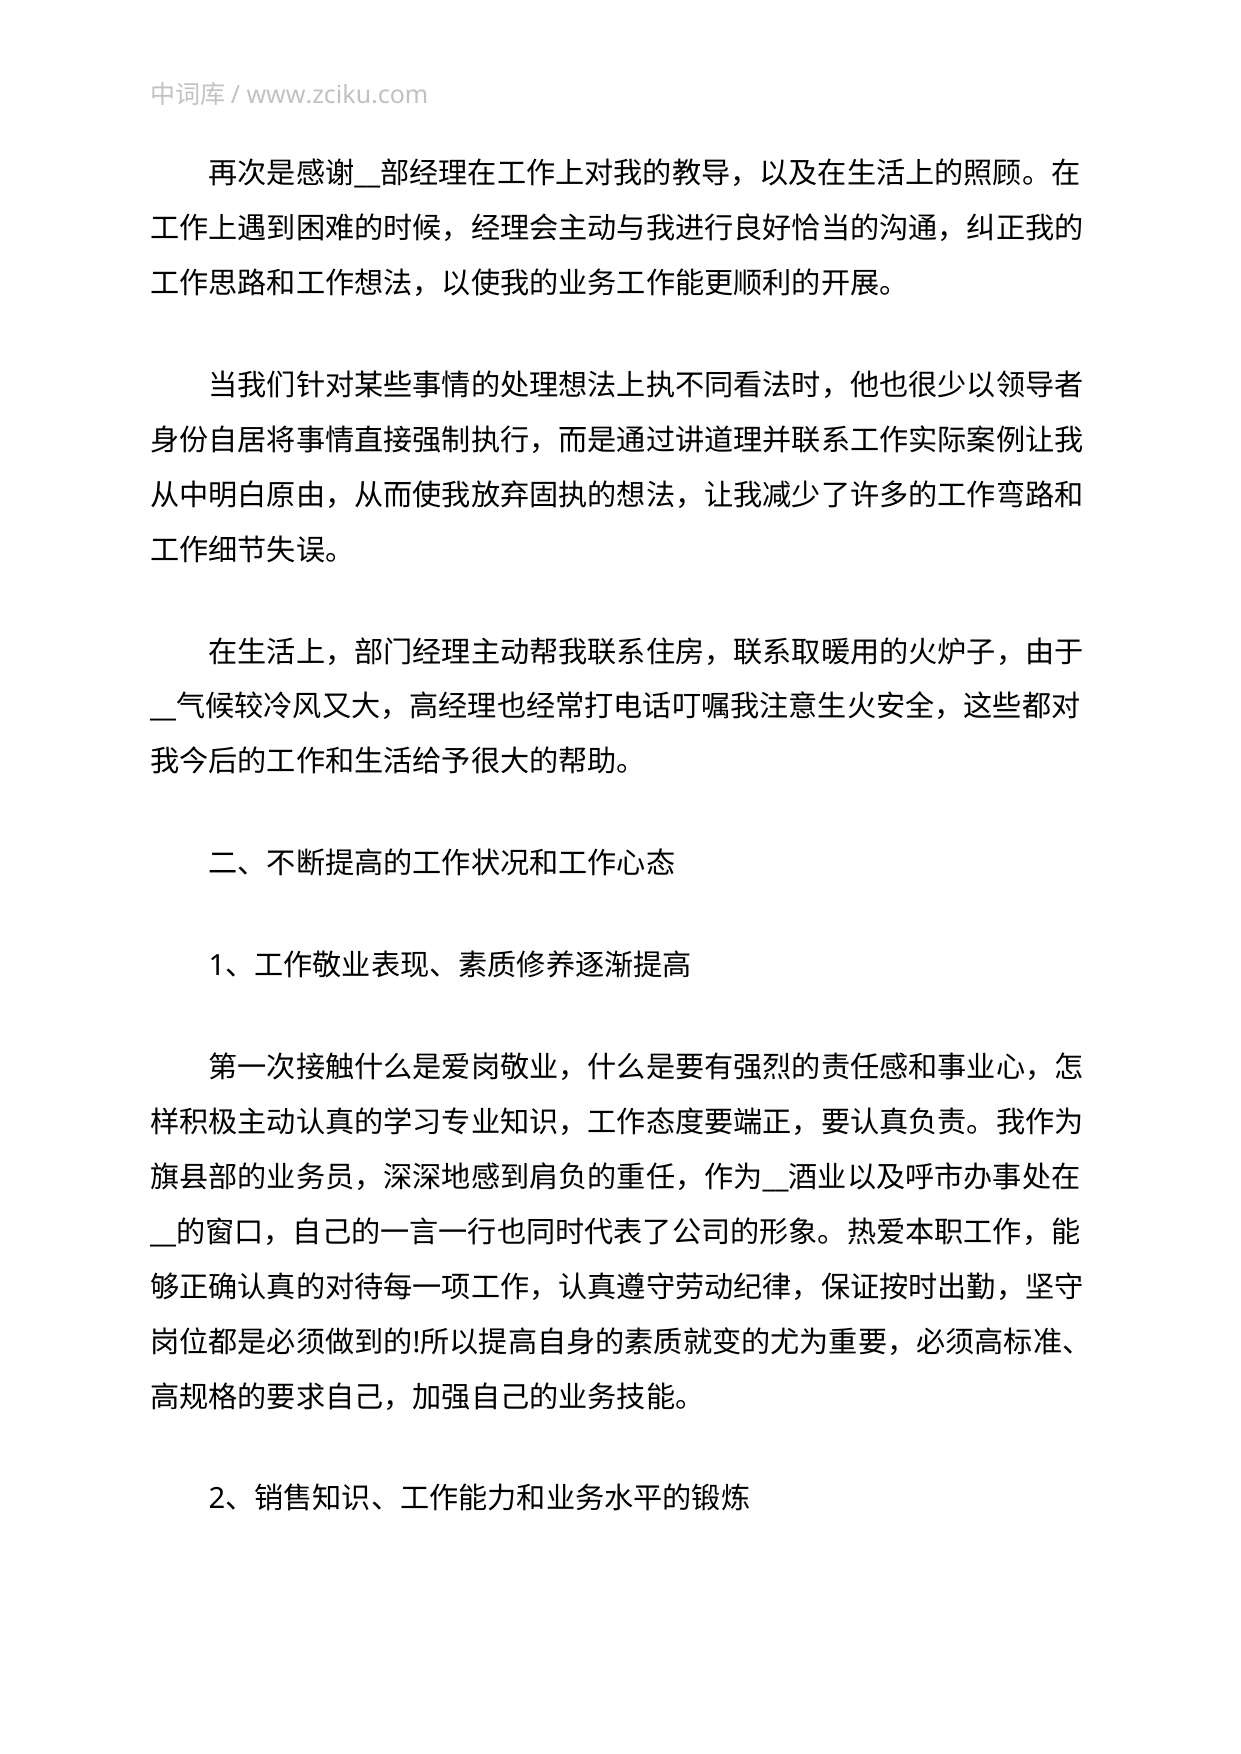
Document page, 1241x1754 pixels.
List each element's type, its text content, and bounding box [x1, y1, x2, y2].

text 再次是感谢__部经理在工作上对我的教导，以及在生活上的照顾。在工作上遇到困难的时候，经理会主动与我进行良好恰当的沟通，纠正我的工作思路和工作想法，以使我的业务工作能更顺利的开展。 [150, 150, 1090, 302]
text 第一次接触什么是爱岗敬业，什么是要有强烈的责任感和事业心，怎样积极主动认真的学习专业知识，工作态度要端正，要认真负责。我作为旗县部的业务员，深深地感到肩负的重任，作为__酒业以及呼市办事处在__的窗口，自己的一言一行也同时代表了公司的形象。热爱本职工作，能够正确认真的对待每一项工作，认真遵守劳动纪律，保证按时出勤，坚守岗位都是必须做到的!所以提高自身的素质就变的尤为重要，必须高标准、高规格的要求自己，加强自己的业务技能。 [150, 1043, 1090, 1416]
text 当我们针对某些事情的处理想法上执不同看法时，他也很少以领导者身份自居将事情直接强制执行，而是通过讲道理并联系工作实际案例让我从中明白原由，从而使我放弃固执的想法，让我减少了许多的工作弯路和工作细节失误。 [150, 362, 1090, 569]
text 在生活上，部门经理主动帮我联系住房，联系取暖用的火炉子，由于__气候较冷风又大，高经理也经常打电话叮嘱我注意生火安全，这些都对我今后的工作和生活给予很大的帮助。 [150, 628, 1090, 780]
text 1、工作敬业表现、素质修养逐渐提高 [150, 942, 1090, 984]
text 二、不断提高的工作状况和工作心态 [150, 840, 1090, 882]
text 2、销售知识、工作能力和业务水平的锻炼 [150, 1475, 1090, 1517]
